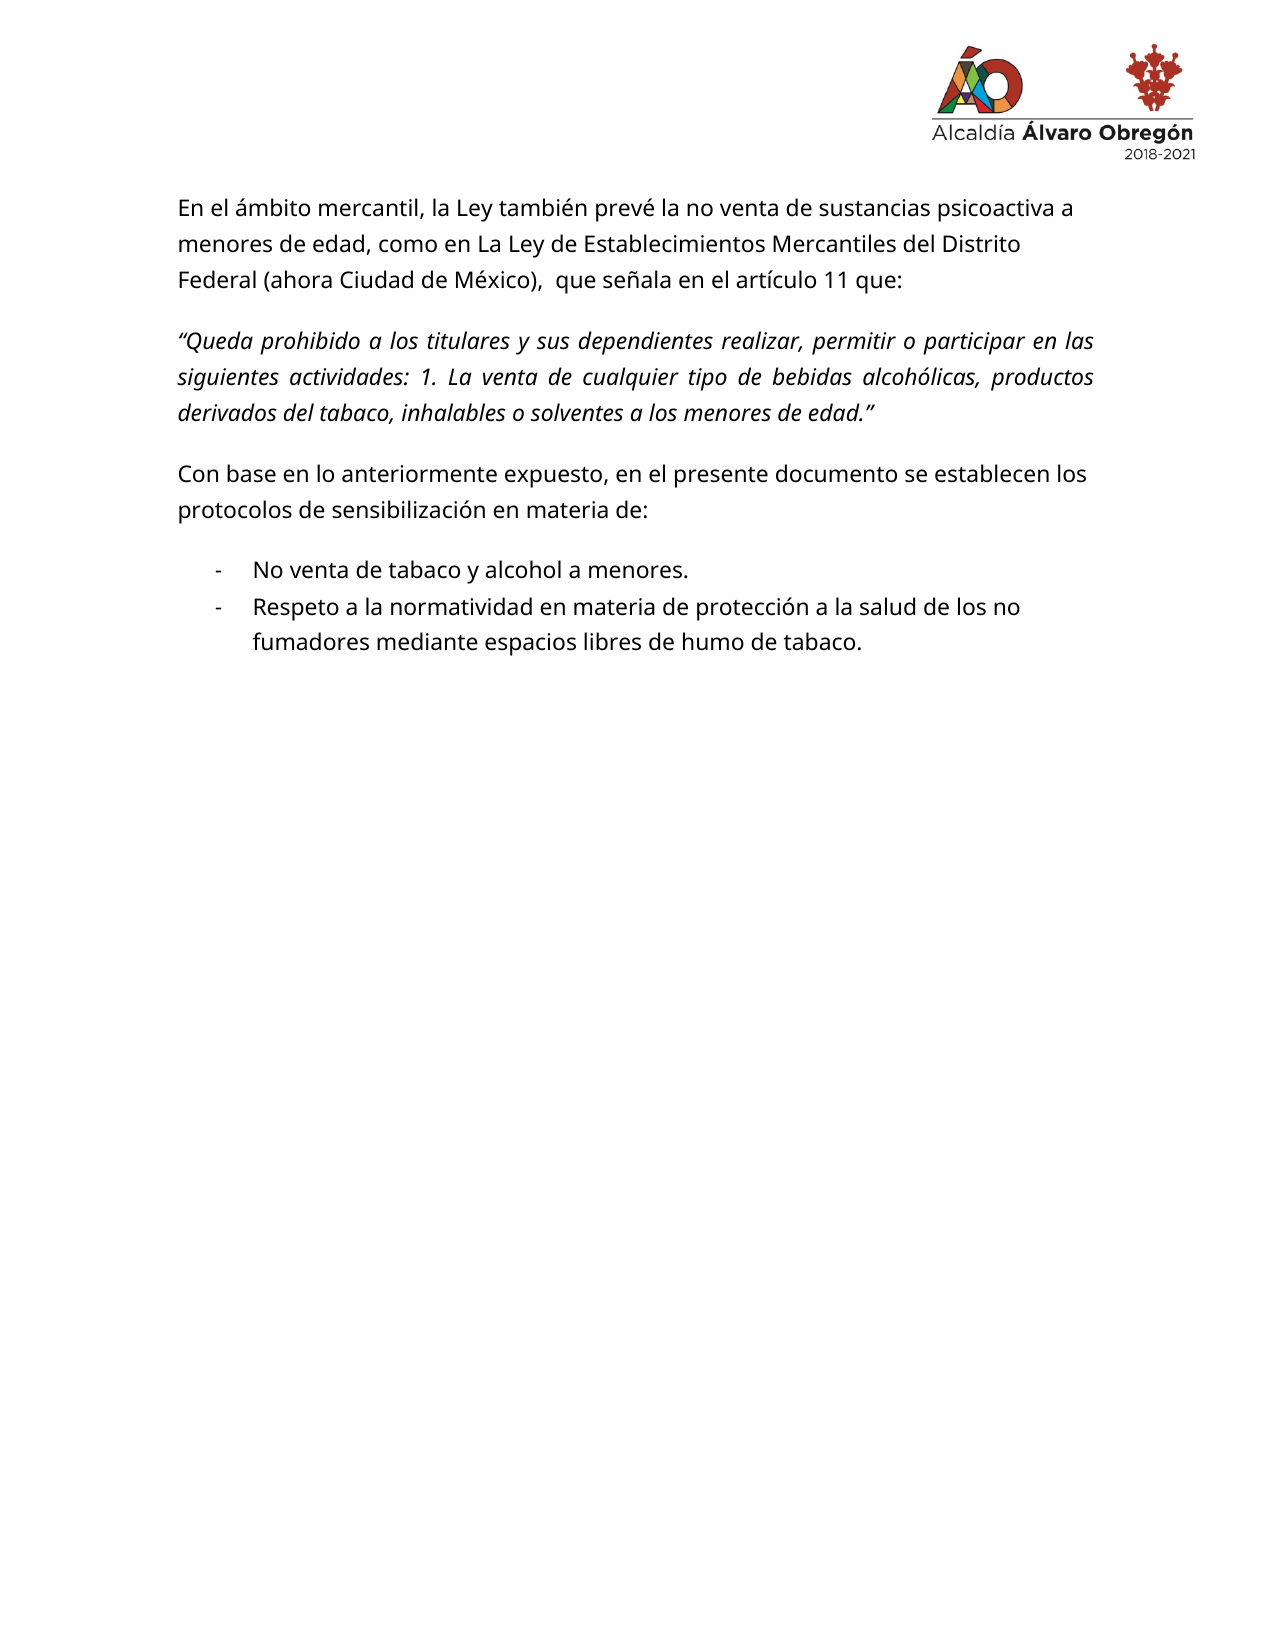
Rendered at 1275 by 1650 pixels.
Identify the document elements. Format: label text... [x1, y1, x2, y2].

list No venta de tabaco y alcohol a menores. [215, 554, 1098, 586]
text En el ámbito mercantil, la Ley también prevé la no venta de sustancias psicoactiva a menores de edad, como en La Ley de Establecimientos Mercantiles del Distrito Federal (ahora Ciudad de México), que señala en el artículo 11 que: [177, 192, 1098, 295]
picture [921, 23, 1205, 183]
text Con base en lo anteriormente expuesto, en el presente documento se establecen los protocolos de sensibilización en materia de: [177, 458, 1098, 525]
list Respeto a la normatividad en materia de protección a la salud de los no fumadores mediante espacios libres de humo de tabaco. [215, 590, 1098, 658]
text “Queda prohibido a los titulares y sus dependientes realizar, permitir o participar en las siguientes actividades: 1. La venta de cualquier tipo de bebidas alcohólicas, productos derivados del tabaco, inhalables o solventes a los menores de edad.” [177, 325, 1098, 428]
